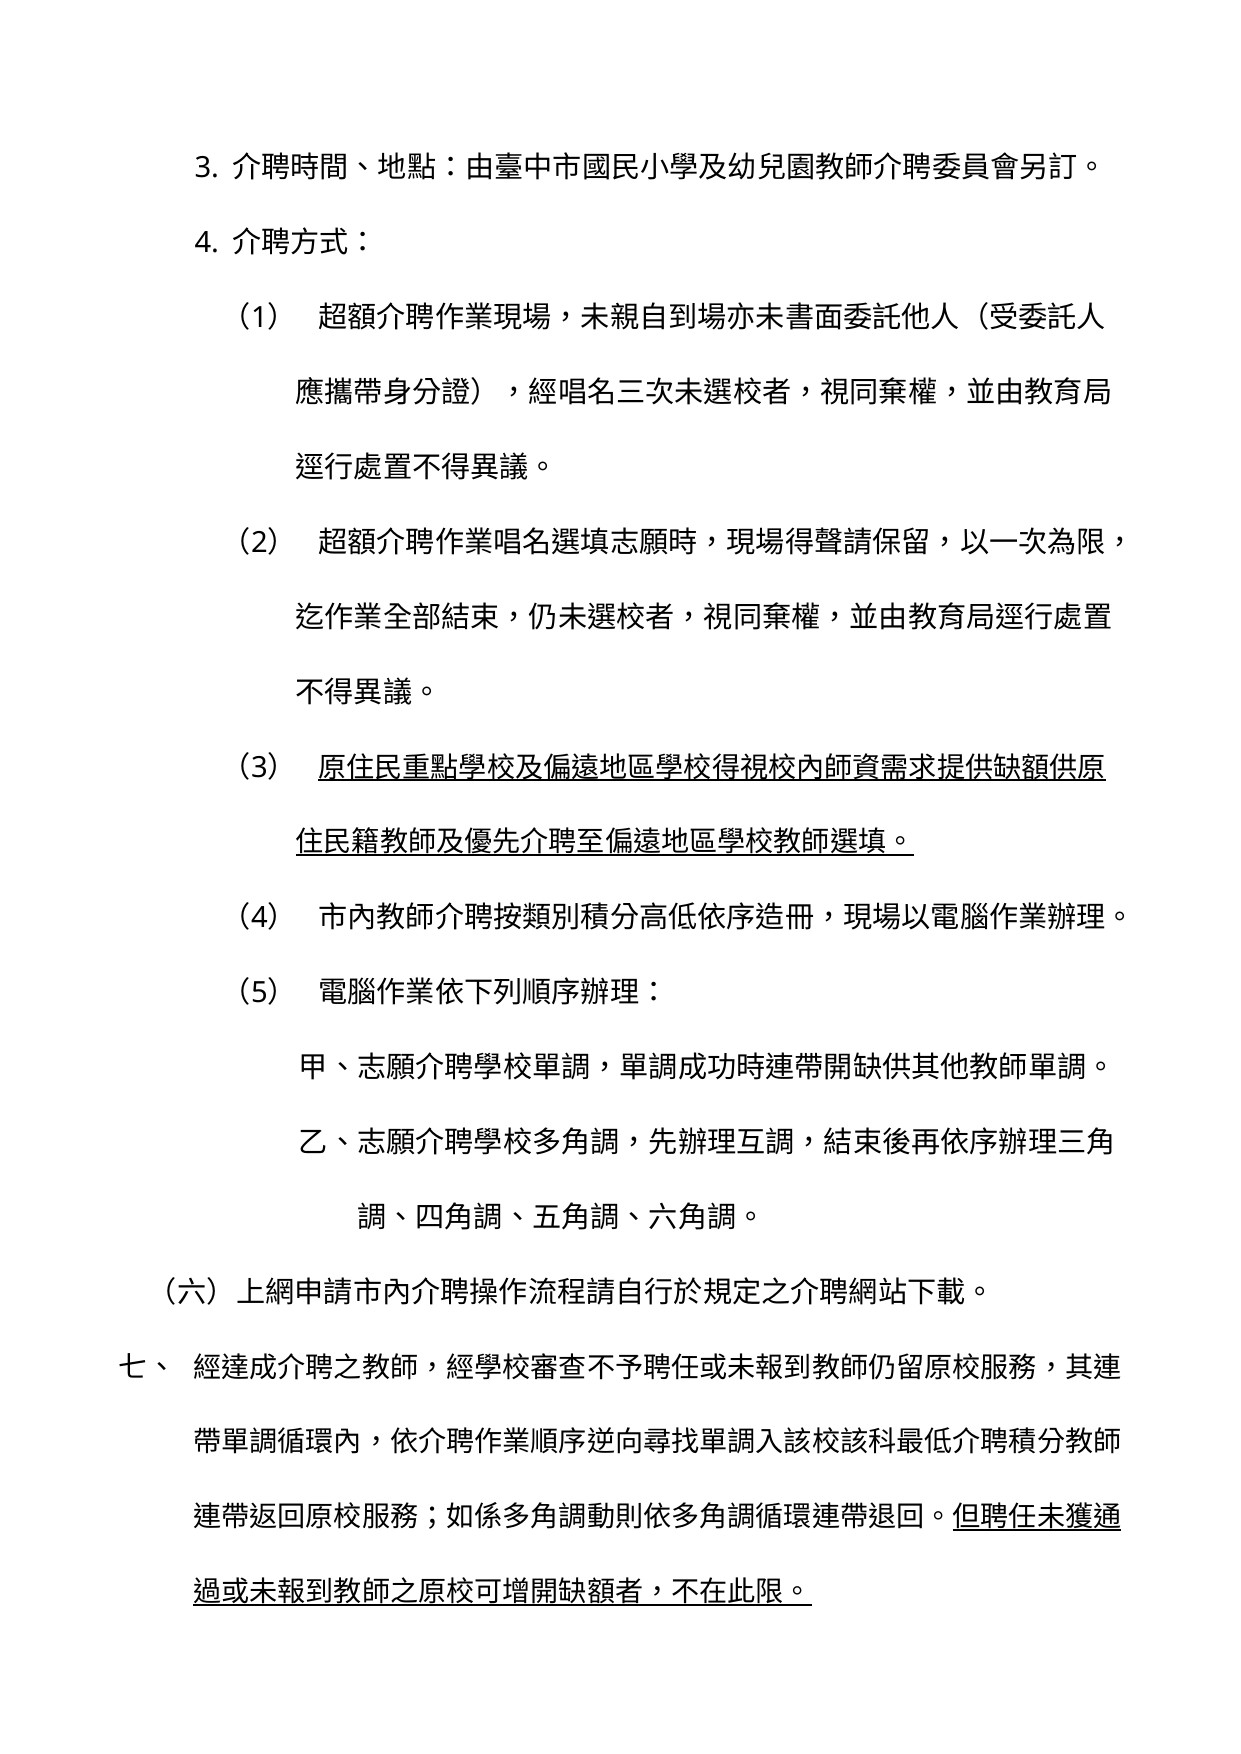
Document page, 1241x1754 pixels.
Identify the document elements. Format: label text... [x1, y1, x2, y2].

list 市內教師介聘按類別積分高低依序造冊，現場以電腦作業辦理。 [222, 877, 1122, 952]
list 介聘方式： [194, 202, 1122, 277]
list 上網申請市內介聘操作流程請自行於規定之介聘網站下載。 [148, 1252, 1122, 1327]
list 超額介聘作業現場，未親自到場亦未書面委託他人（受委託人應攜帶身分證），經唱名三次未選校者，視同棄權，並由教育局逕行處置不得異議。 [222, 277, 1122, 502]
text 乙、志願介聘學校多角調，先辦理互調，結束後再依序辦理三角調、四角調、五角調、六角調。 [299, 1102, 1122, 1252]
list 經達成介聘之教師，經學校審查不予聘任或未報到教師仍留原校服務，其連帶單調循環內，依介聘作業順序逆向尋找單調入該校該科最低介聘積分教師連帶返回原校服務；如係多角調動則依多角調循環連帶退回。但聘任未獲通過或未報到教師之原校可增開缺額者，不在此限。 [118, 1327, 1122, 1627]
list 原住民重點學校及偏遠地區學校得視校內師資需求提供缺額供原住民籍教師及優先介聘至偏遠地區學校教師選填。 [222, 727, 1122, 877]
text 甲、志願介聘學校單調，單調成功時連帶開缺供其他教師單調。 [299, 1027, 1122, 1102]
list 超額介聘作業唱名選填志願時，現場得聲請保留，以一次為限，迄作業全部結束，仍未選校者，視同棄權，並由教育局逕行處置不得異議。 [222, 502, 1122, 727]
list 介聘時間、地點：由臺中市國民小學及幼兒園教師介聘委員會另訂。 [194, 127, 1122, 202]
list 電腦作業依下列順序辦理： [222, 952, 1122, 1027]
